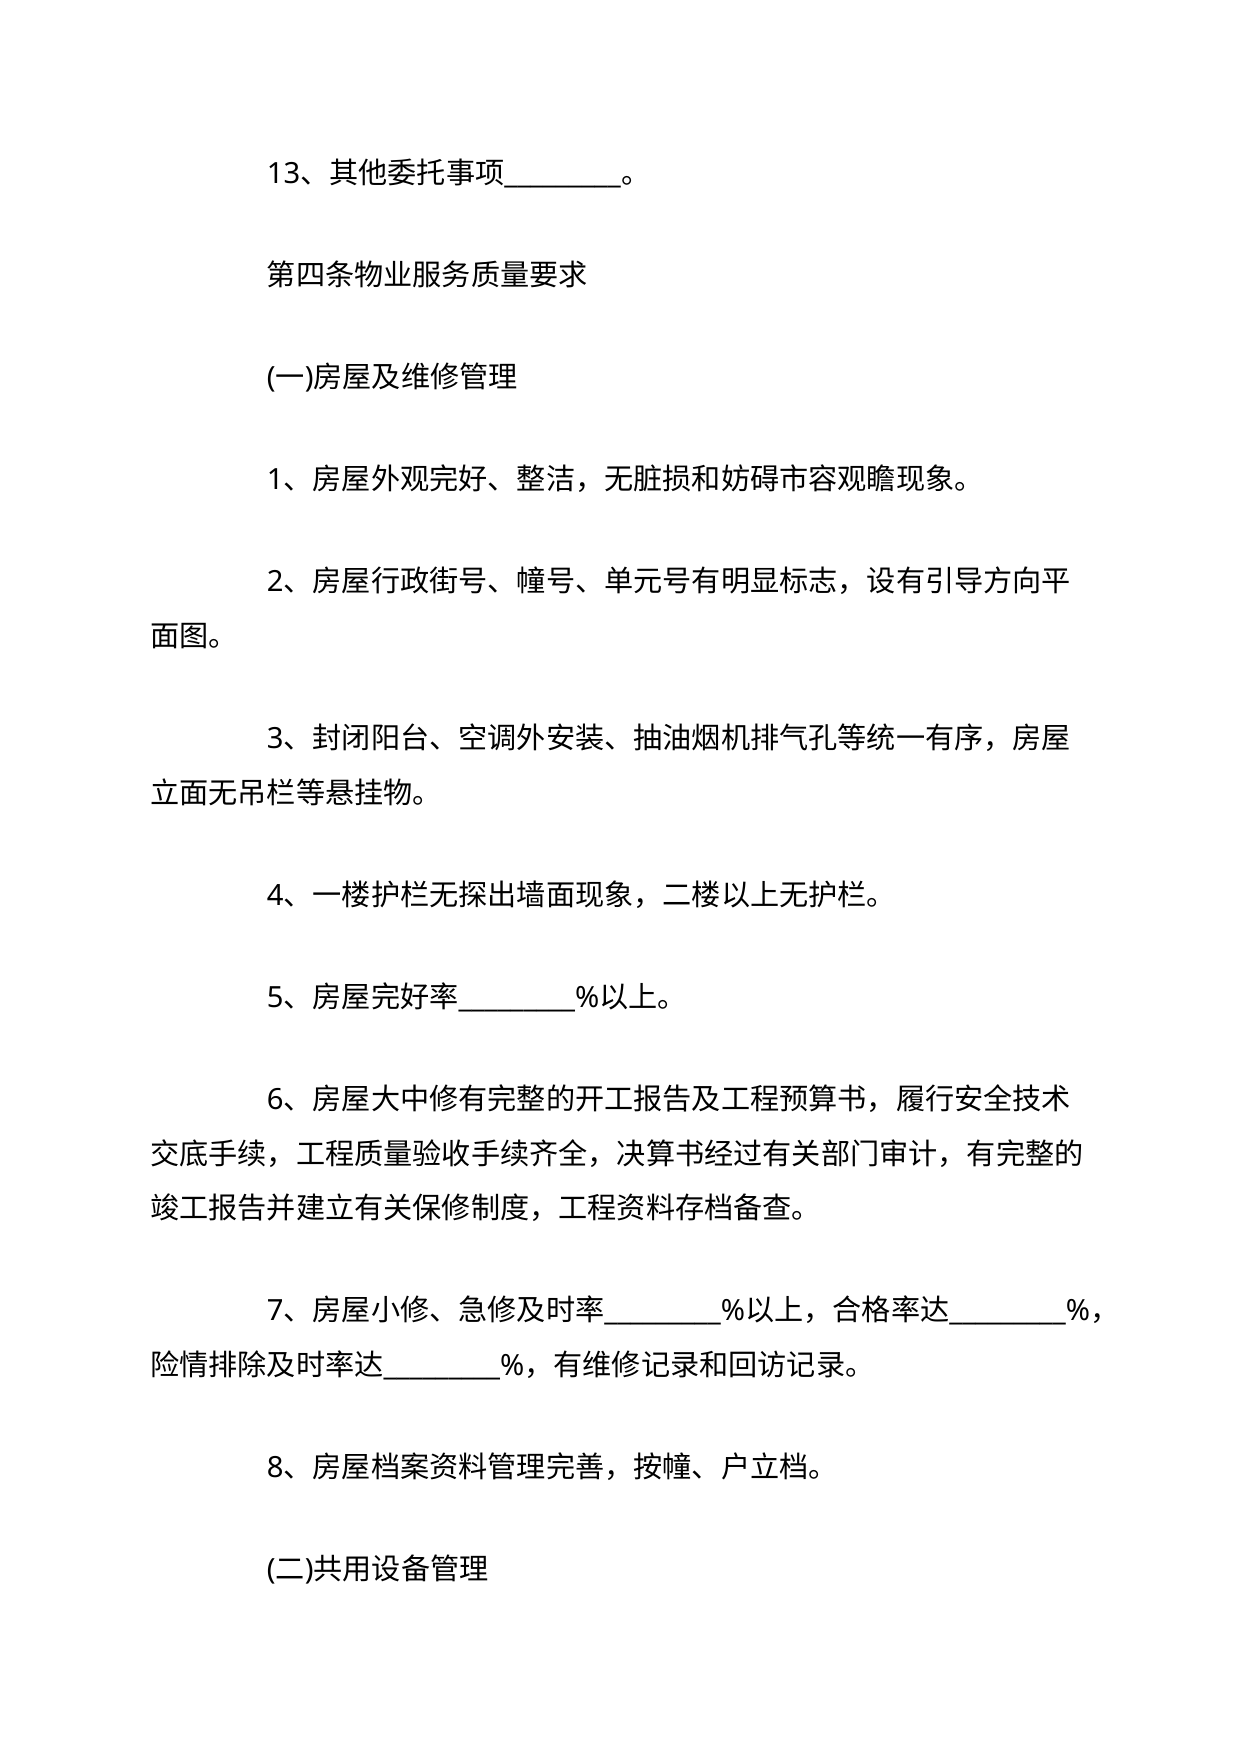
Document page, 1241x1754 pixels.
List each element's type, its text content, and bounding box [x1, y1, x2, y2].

text 13、其他委托事项_________。 [150, 150, 1090, 192]
text (一)房屋及维修管理 [150, 354, 1090, 396]
text 第四条物业服务质量要求 [150, 252, 1090, 294]
text (二)共用设备管理 [150, 1546, 1090, 1588]
text 6、房屋大中修有完整的开工报告及工程预算书，履行安全技术交底手续，工程质量验收手续齐全，决算书经过有关部门审计，有完整的竣工报告并建立有关保修制度，工程资料存档备查。 [150, 1075, 1090, 1227]
text 2、房屋行政街号、幢号、单元号有明显标志，设有引导方向平面图。 [150, 558, 1090, 655]
text 1、房屋外观完好、整洁，无脏损和妨碍市容观瞻现象。 [150, 456, 1090, 498]
text 4、一楼护栏无探出墙面现象，二楼以上无护栏。 [150, 871, 1090, 914]
text 7、房屋小修、急修及时率_________%以上，合格率达_________%，险情排除及时率达_________%，有维修记录和回访记录。 [150, 1287, 1090, 1384]
text 5、房屋完好率_________%以上。 [150, 973, 1090, 1016]
text 8、房屋档案资料管理完善，按幢、户立档。 [150, 1444, 1090, 1486]
text 3、封闭阳台、空调外安装、抽油烟机排气孔等统一有序，房屋立面无吊栏等悬挂物。 [150, 714, 1090, 812]
